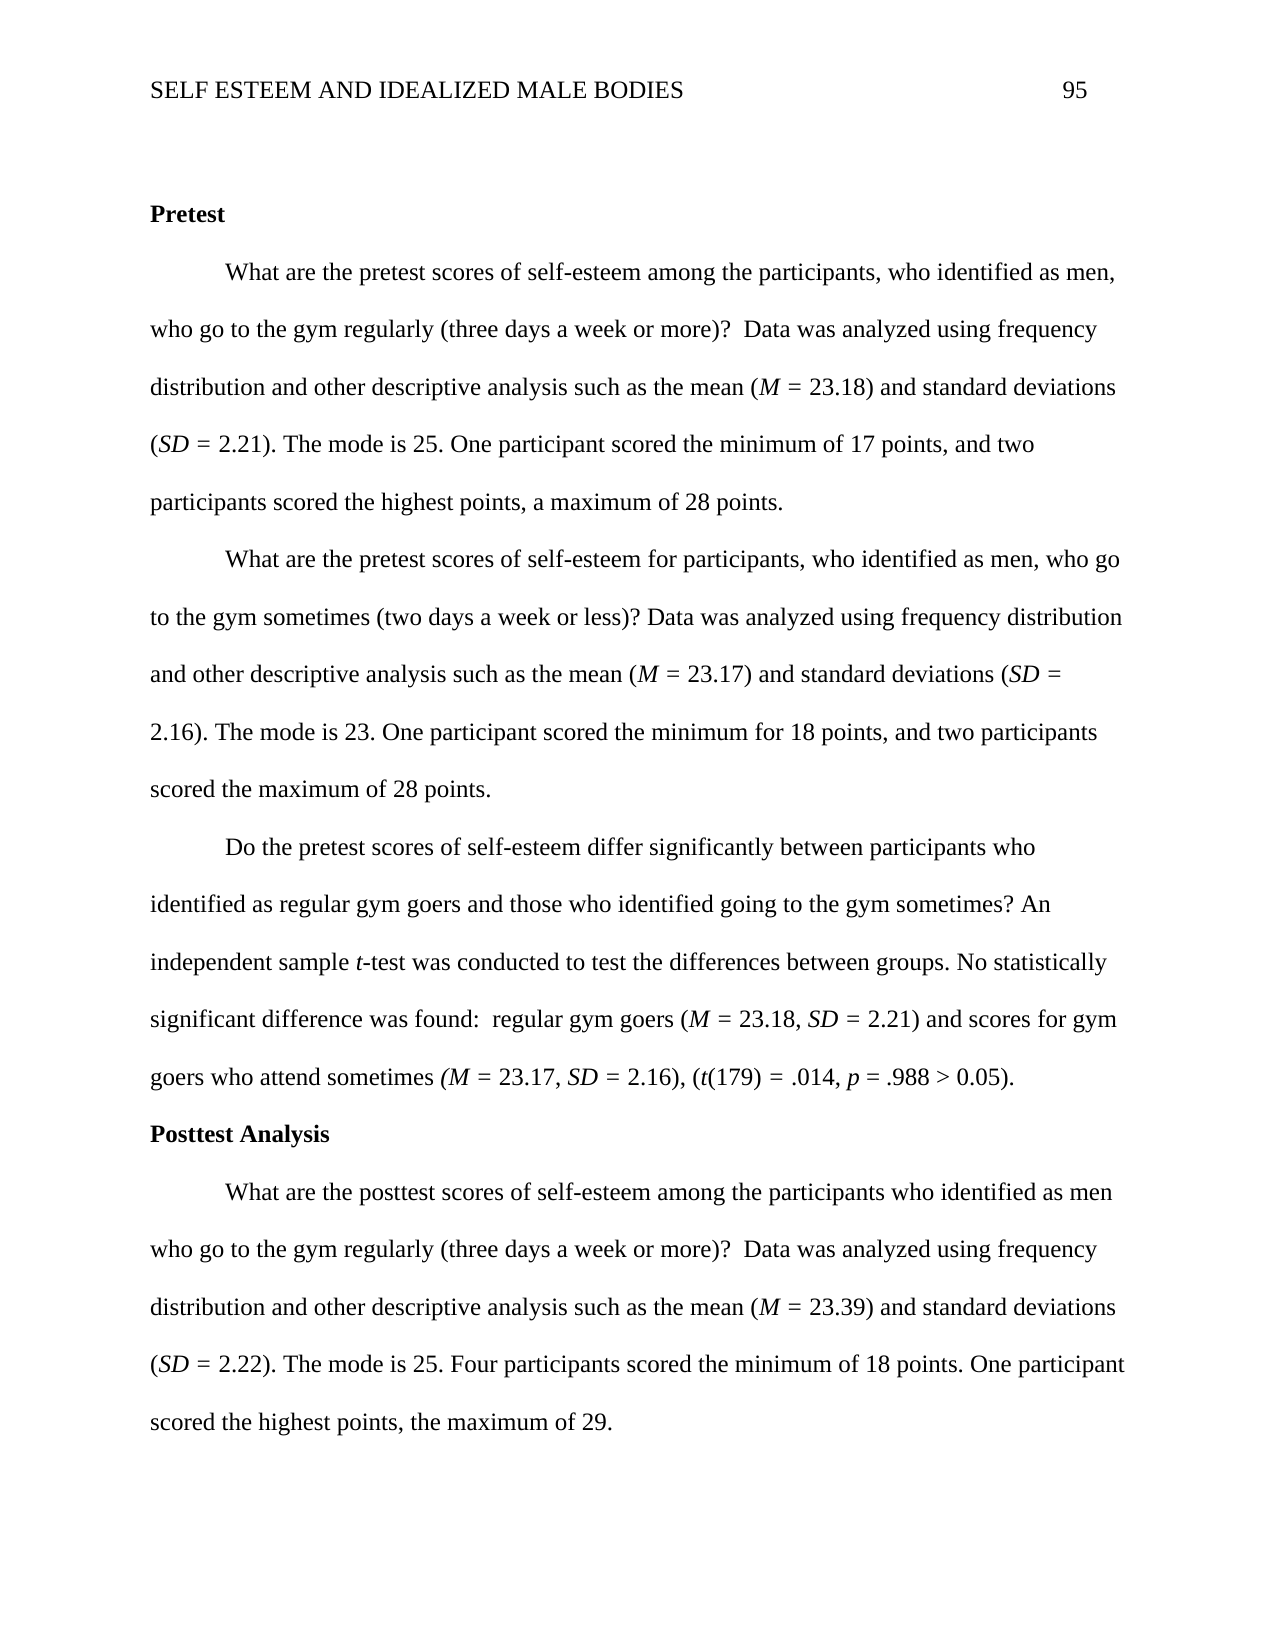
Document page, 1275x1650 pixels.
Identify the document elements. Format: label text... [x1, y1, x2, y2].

text Pretest What are the pretest scores of self-esteem among the participants, who identified as men, who go to the gym regularly (three days a week or more)? Data was analyzed using frequency distribution and other descriptive analysis such as the mean (M = 23.18) and standard deviations (SD = 2.21). The mode is 25. One participant scored the minimum of 17 points, and two participants scored the highest points, a maximum of 28 points. [150, 199, 1125, 516]
text Posttest Analysis What are the posttest scores of self-esteem among the participants who identified as men who go to the gym regularly (three days a week or more)? Data was analyzed using frequency distribution and other descriptive analysis such as the mean (M = 23.39) and standard deviations (SD = 2.22). The mode is 25. Four participants scored the minimum of 18 points. One participant scored the highest points, the maximum of 29. [150, 1119, 1125, 1436]
text Do the pretest scores of self-esteem differ significantly between participants who identified as regular gym goers and those who identified going to the gym sometimes? An independent sample t-test was conducted to test the differences between groups. No statistically significant difference was found: regular gym goers (M = 23.18, SD = 2.21) and scores for gym goers who attend sometimes (M = 23.17, SD = 2.16), (t(179) = .014, p = .988 > 0.05). [150, 832, 1125, 1091]
text What are the pretest scores of self-esteem for participants, who identified as men, who go to the gym sometimes (two days a week or less)? Data was analyzed using frequency distribution and other descriptive analysis such as the mean (M = 23.17) and standard deviations (SD = 2.16). The mode is 23. One participant scored the minimum for 18 points, and two participants scored the maximum of 28 points. [150, 544, 1125, 803]
